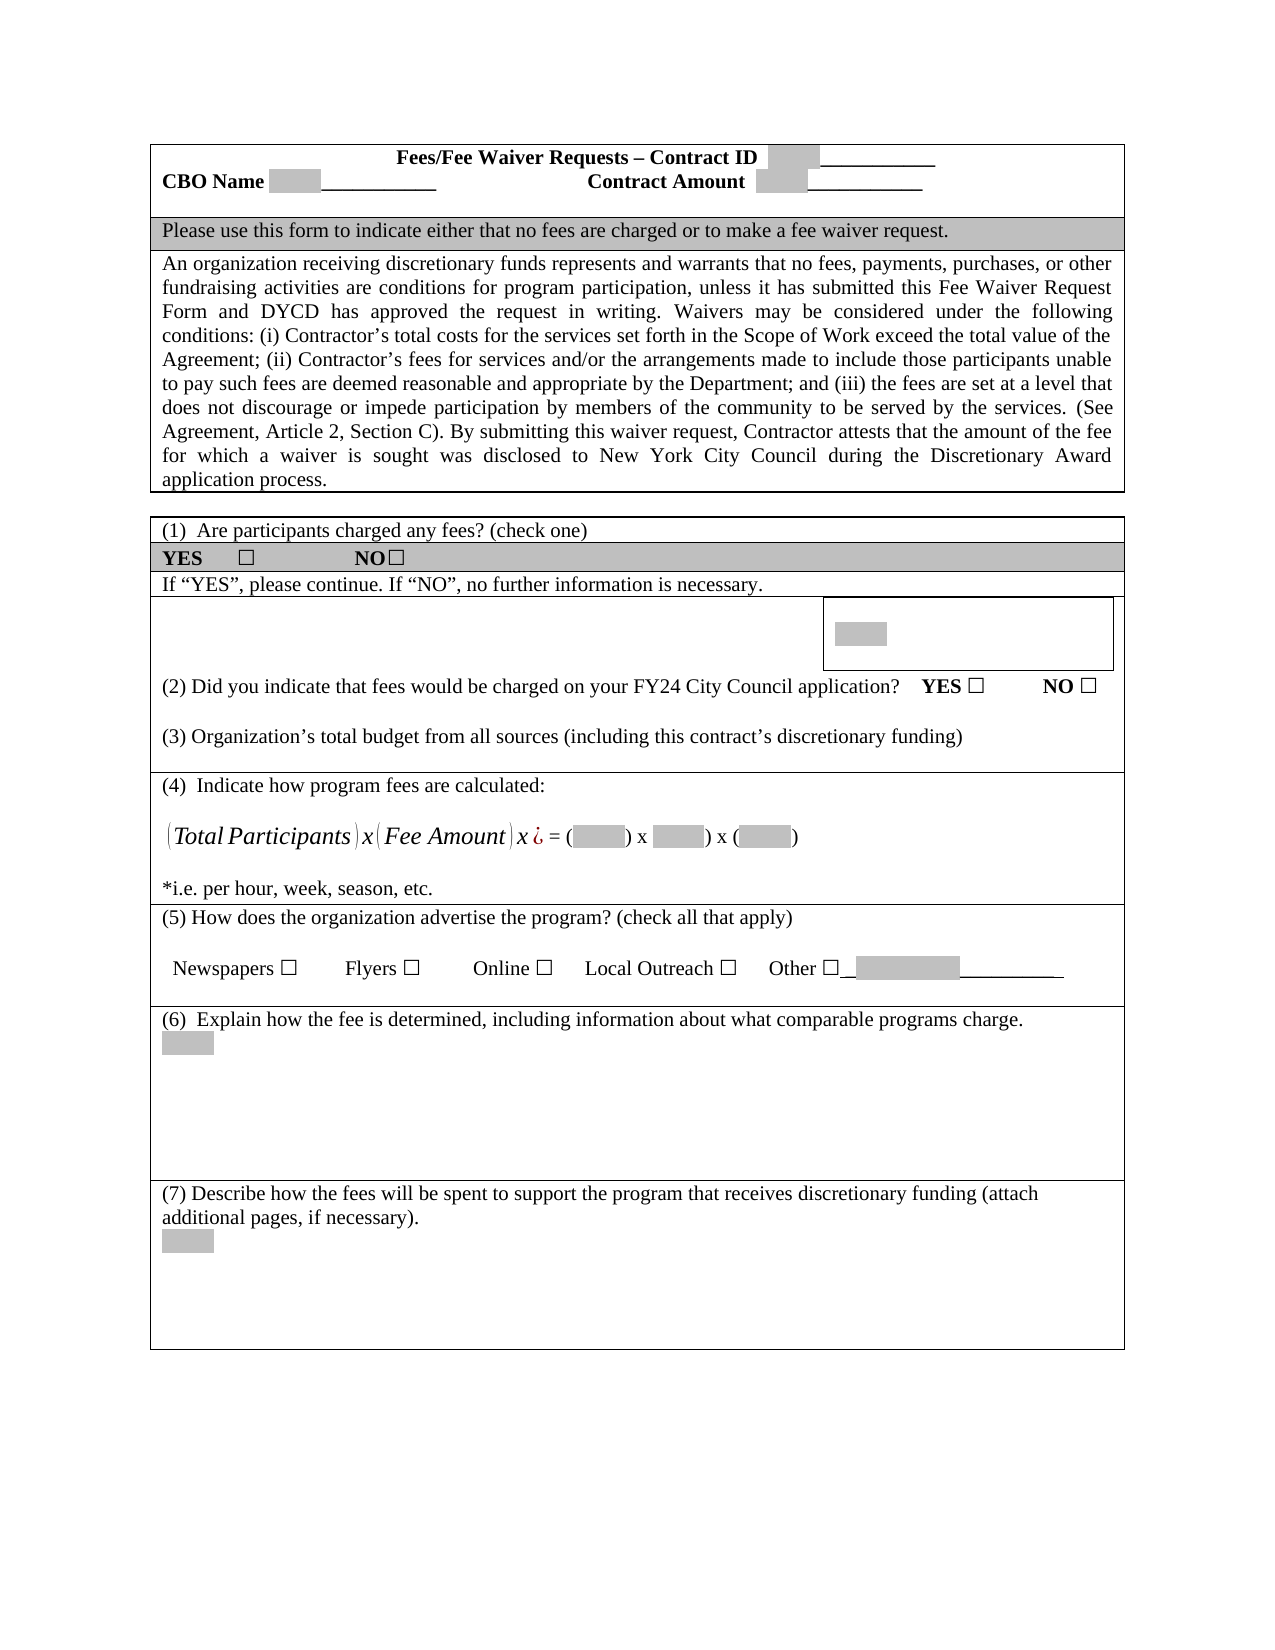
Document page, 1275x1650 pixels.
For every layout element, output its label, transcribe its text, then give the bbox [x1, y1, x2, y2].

table_cell (5) How does the organization advertise the program? (check all that apply) Newspapers ☐ Flyers ☐ Online ☐ Local Outreach ☐ Other ☐ _ _________ [151, 905, 1124, 1006]
table_cell Please use this form to indicate either that no fees are charged or to make a fee waiver request. [151, 218, 1124, 250]
table_cell (4) Indicate how program fees are calculated: = ( ) x ) x ( ) *i.e. per hour, week, season, etc. [151, 773, 1124, 904]
table_cell (6) Explain how the fee is determined, including information about what comparable programs charge. [151, 1007, 1124, 1179]
table_cell YES ☐ NO ☐ [151, 543, 1124, 571]
table_header (1) Are participants charged any fees? (check one) [151, 518, 1124, 542]
table_cell An organization receiving discretionary funds represents and warrants that no fees, payments, purchases, or other fundraising activities are conditions for program participation, unless it has submitted this Fee Waiver Request Form and DYCD has approved the request in writing. Waivers may be considered under the following conditions: (i) Contractor’s total costs for the services set forth in the Scope of Work exceed the total value of the Agreement; (ii) Contractor’s fees for services and/or the arrangements made to include those participants unable to pay such fees are deemed reasonable and appropriate by the Department; and (iii) the fees are set at a level that does not discourage or impede participation by members of the community to be served by the services. (See Agreement, Article 2, Section C). By submitting this waiver request, Contractor attests that the amount of the fee for which a waiver is sought was disclosed to New York City Council during the Discretionary Award application process. [151, 251, 1124, 491]
table_cell (7) Describe how the fees will be spent to support the program that receives discretionary funding (attach additional pages, if necessary). [151, 1181, 1124, 1349]
table_cell If “YES”, please continue. If “NO”, no further information is necessary. [151, 572, 1124, 596]
table_header Fees/Fee Waiver Requests – Contract ID ___________ CBO Name ___________ Contract Amount ___________ [151, 145, 1124, 217]
table_cell (2) Did you indicate that fees would be charged on your FY24 City Council application? YES ☐ NO ☐ (3) Organization’s total budget from all sources (including this contract’s discretionary funding) [151, 597, 1124, 772]
